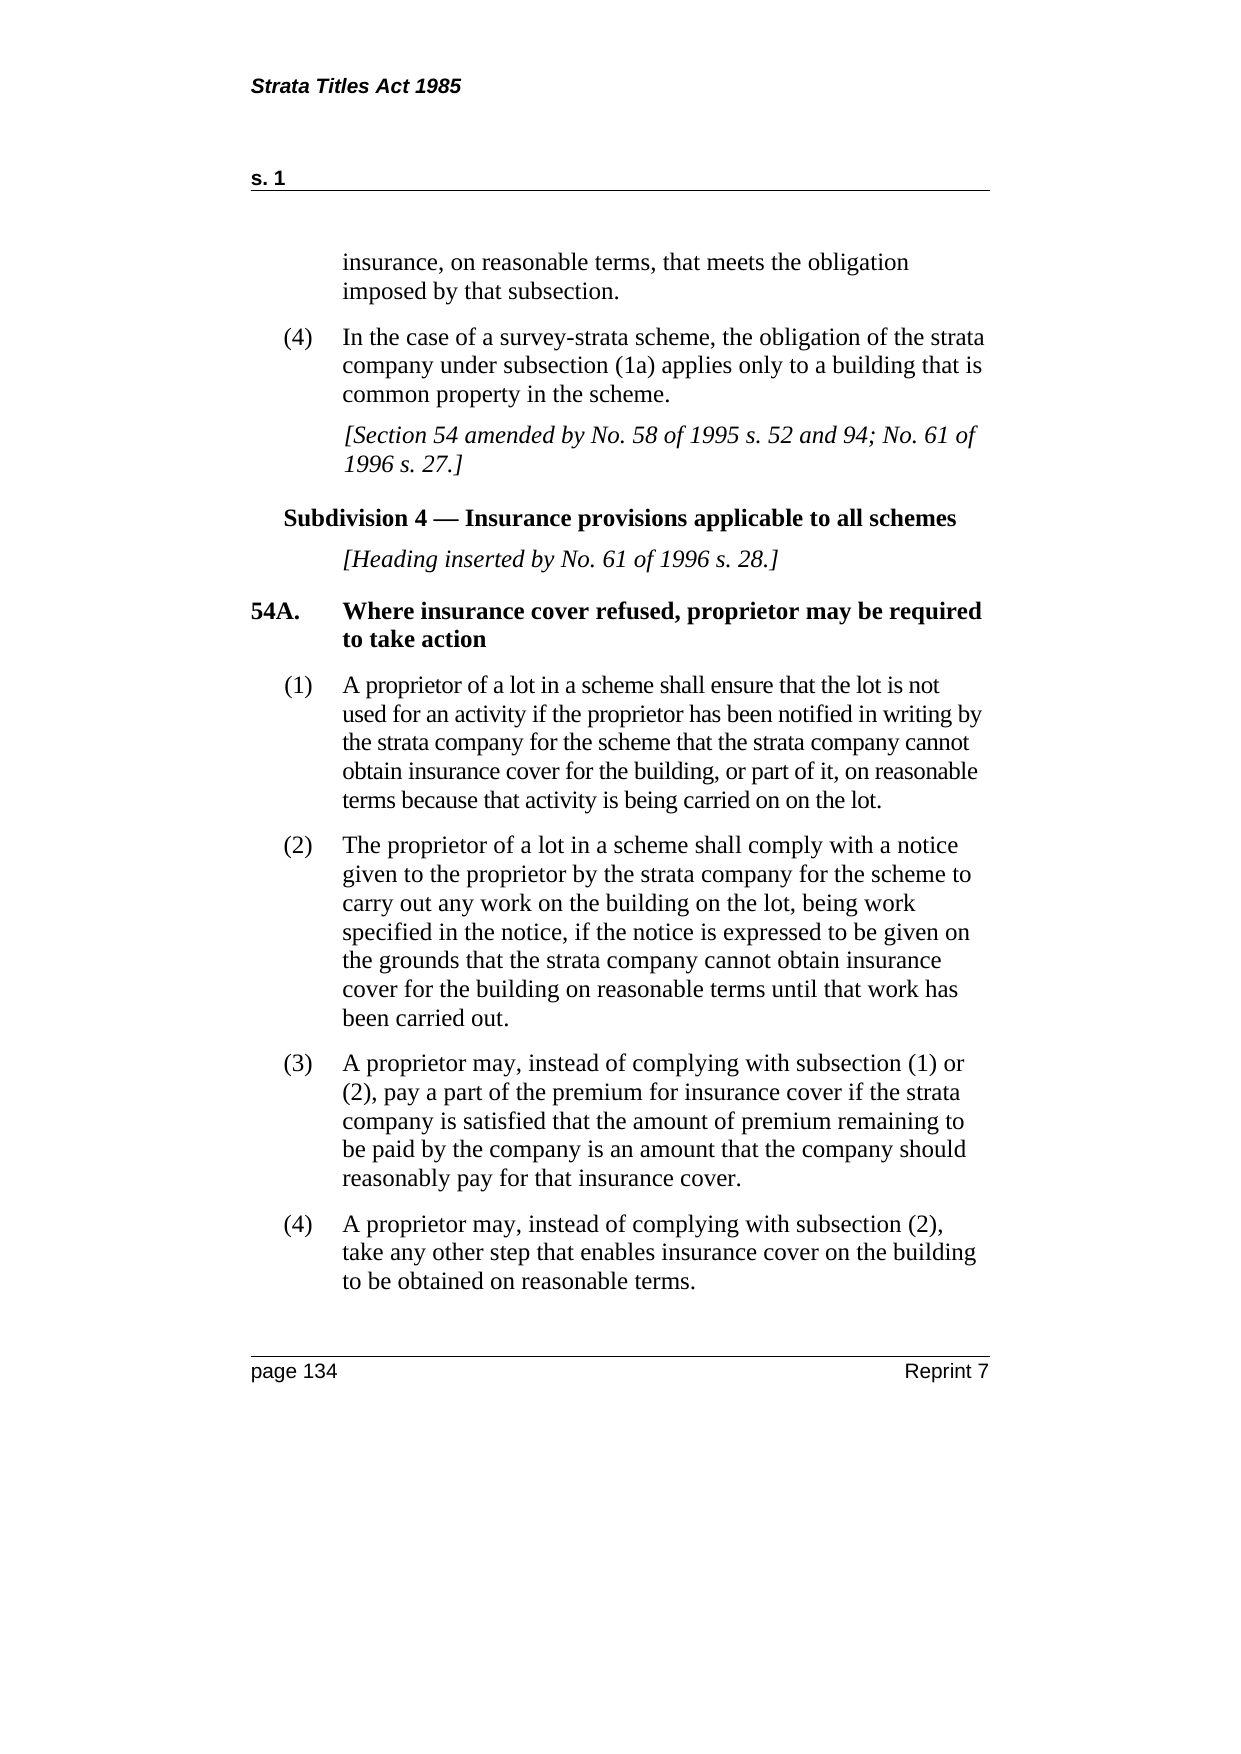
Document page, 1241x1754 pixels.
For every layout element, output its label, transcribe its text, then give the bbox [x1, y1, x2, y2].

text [251, 247, 990, 305]
text (4) In the case of a survey-strata scheme, the obligation of the strata company under subsection (1a) applies only to a building that is common property in the scheme. [251, 322, 990, 408]
text (3) A proprietor may, instead of complying with subsection (1) or (2), pay a part of the premium for insurance cover if the strata company is satisfied that the amount of premium remaining to be paid by the company is an amount that the company should reasonably pay for that insurance cover. [251, 1048, 990, 1192]
text (4) A proprietor may, instead of complying with subsection (2), take any other step that enables insurance cover on the building to be obtained on reasonable terms. [251, 1209, 990, 1295]
subtitle Subdivision 4 — Insurance provisions applicable to all schemes [251, 503, 990, 532]
subtitle 54A. Where insurance cover refused, proprietor may be required to take action [251, 596, 990, 653]
text (2) The proprietor of a lot in a scheme shall comply with a notice given to the proprietor by the strata company for the scheme to carry out any work on the building on the lot, being work specified in the notice, if the notice is expressed to be given on the grounds that the strata company cannot obtain insurance cover for the building on reasonable terms until that work has been carried out. [251, 830, 990, 1032]
subtitle [Heading inserted by No. 61 of 1996 s. 28.] [251, 544, 990, 573]
text [Section 54 amended by No. 58 of 1995 s. 52 and 94; No. 61 of 1996 s. 27.] [251, 420, 990, 478]
text (1) A proprietor of a lot in a scheme shall ensure that the lot is not used for an activity if the proprietor has been notified in writing by the strata company for the scheme that the strata company cannot obtain insurance cover for the building, or part of it, on reasonable terms because that activity is being carried on on the lot. [251, 670, 990, 814]
